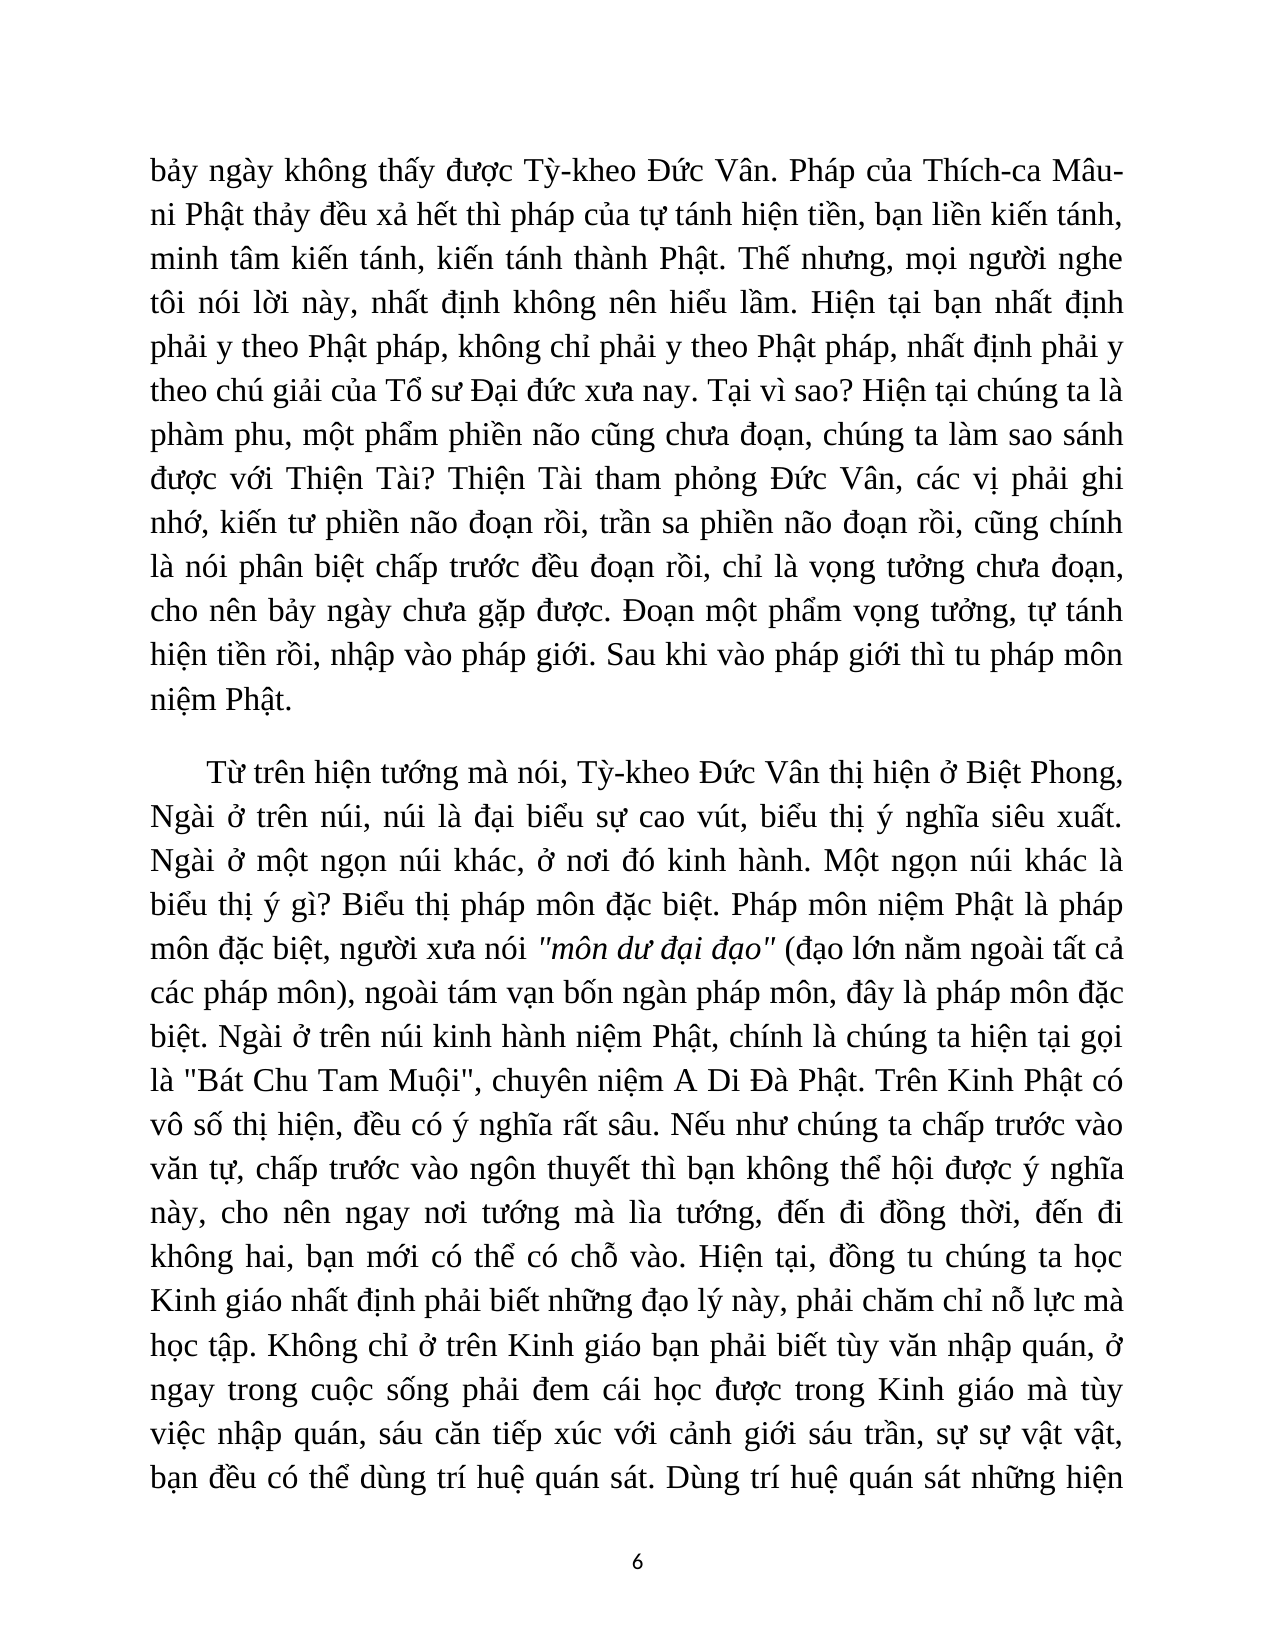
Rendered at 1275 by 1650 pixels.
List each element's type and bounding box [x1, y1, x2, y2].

text [150, 150, 1125, 717]
text [150, 752, 1125, 1495]
